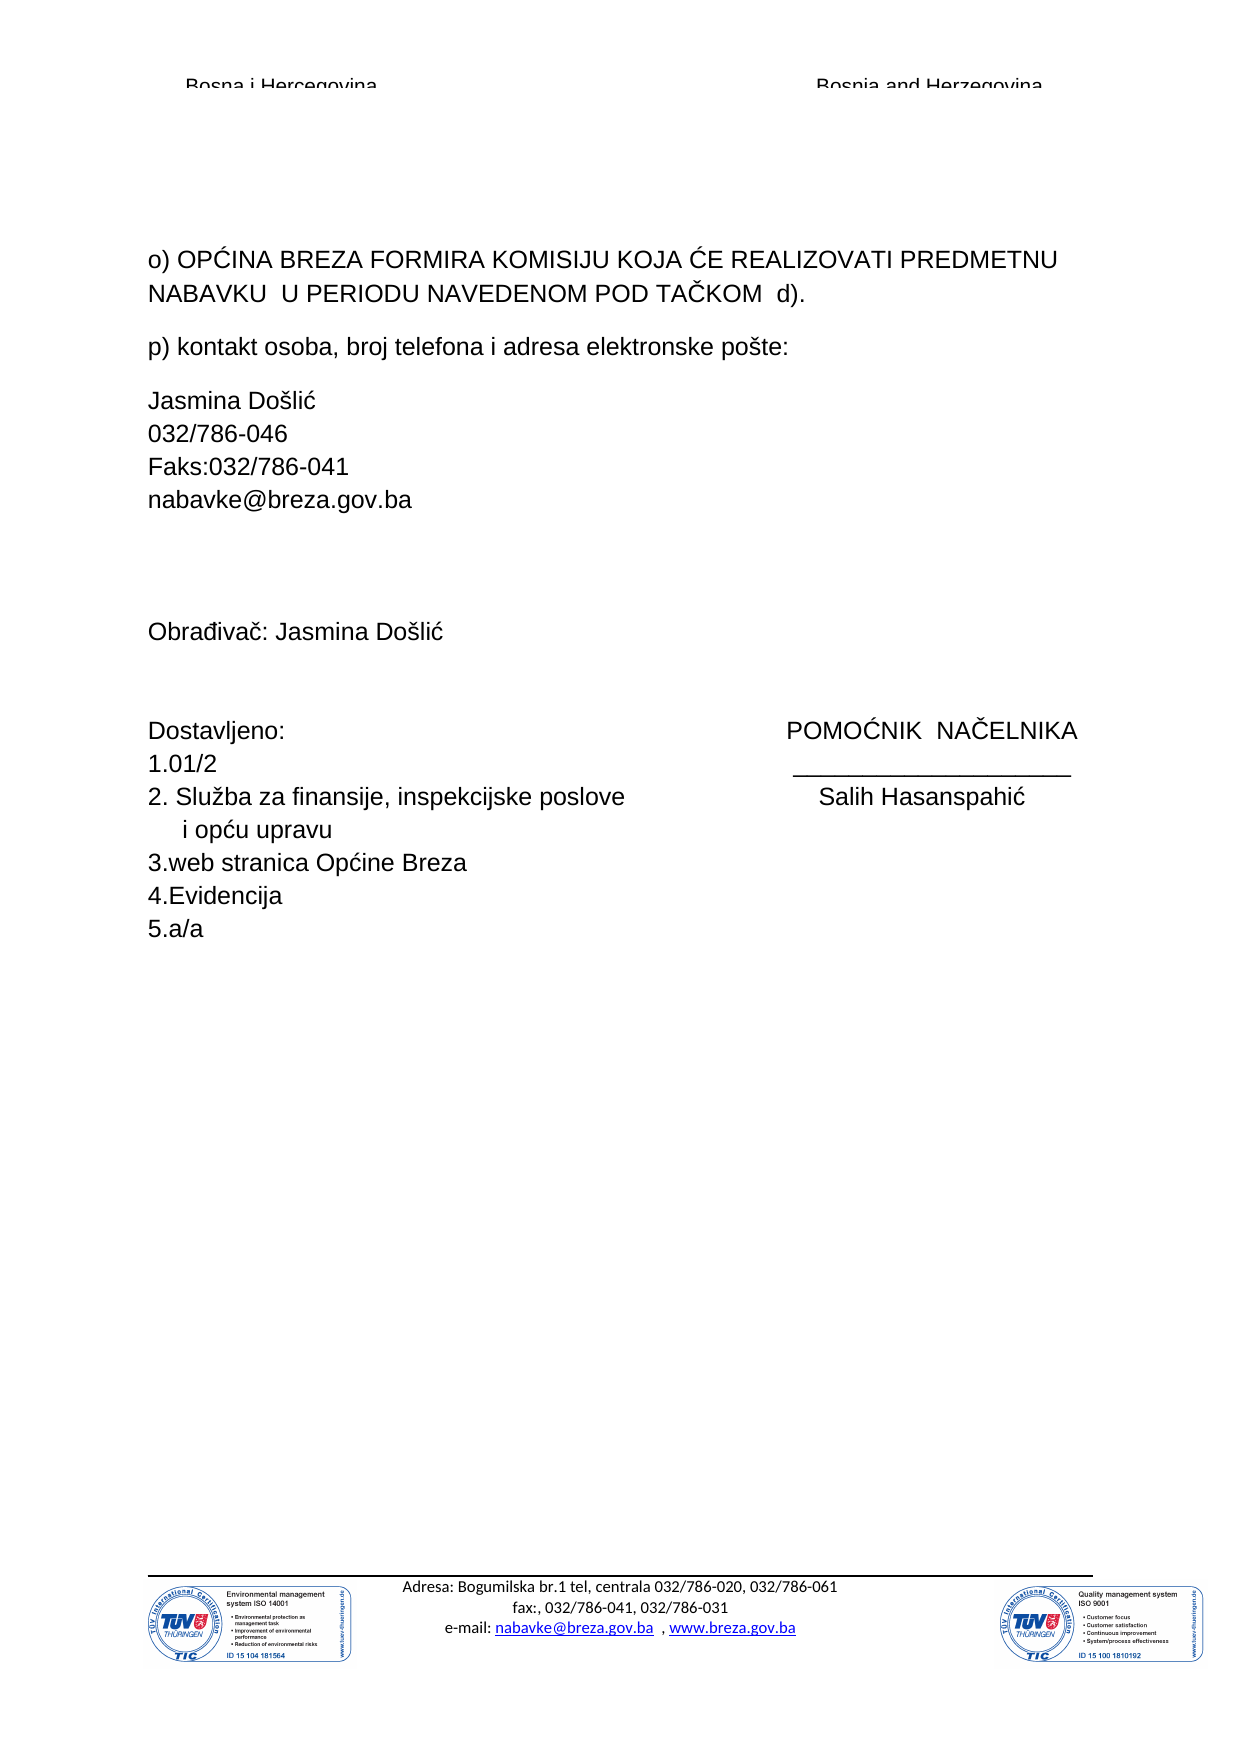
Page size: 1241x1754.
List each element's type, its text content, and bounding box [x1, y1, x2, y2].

text Jasmina Došlić [148, 386, 1093, 415]
text p) kontakt osoba, broj telefona i adresa elektronske pošte: [148, 332, 1093, 361]
text 3.web stranica Općine Breza [148, 848, 1093, 877]
text 4.Evidencija [148, 881, 1093, 909]
picture [142, 1579, 357, 1669]
text 5.a/a [148, 914, 1093, 943]
text Faks:032/786-041 [148, 452, 1093, 481]
picture [994, 1579, 1209, 1669]
text 2. Služba za finansije, inspekcijske poslove Salih Hasanspahić [148, 782, 1093, 811]
text 032/786-046 [148, 419, 1093, 448]
text 1.01/2 ____________________ [148, 749, 1093, 777]
text Obrađivač: Jasmina Došlić [148, 617, 1093, 645]
text i opću upravu [148, 815, 1093, 843]
text Dostavljeno: POMOĆNIK NAČELNIKA [148, 716, 1093, 744]
text nabavke@breza.gov.ba [148, 485, 1093, 514]
text o) OPĆINA BREZA FORMIRA KOMISIJU KOJA ĆE REALIZOVATI PREDMETNU NABAVKU U PERIODU NAVEDENOM POD TAČKOM d). [148, 246, 1093, 307]
